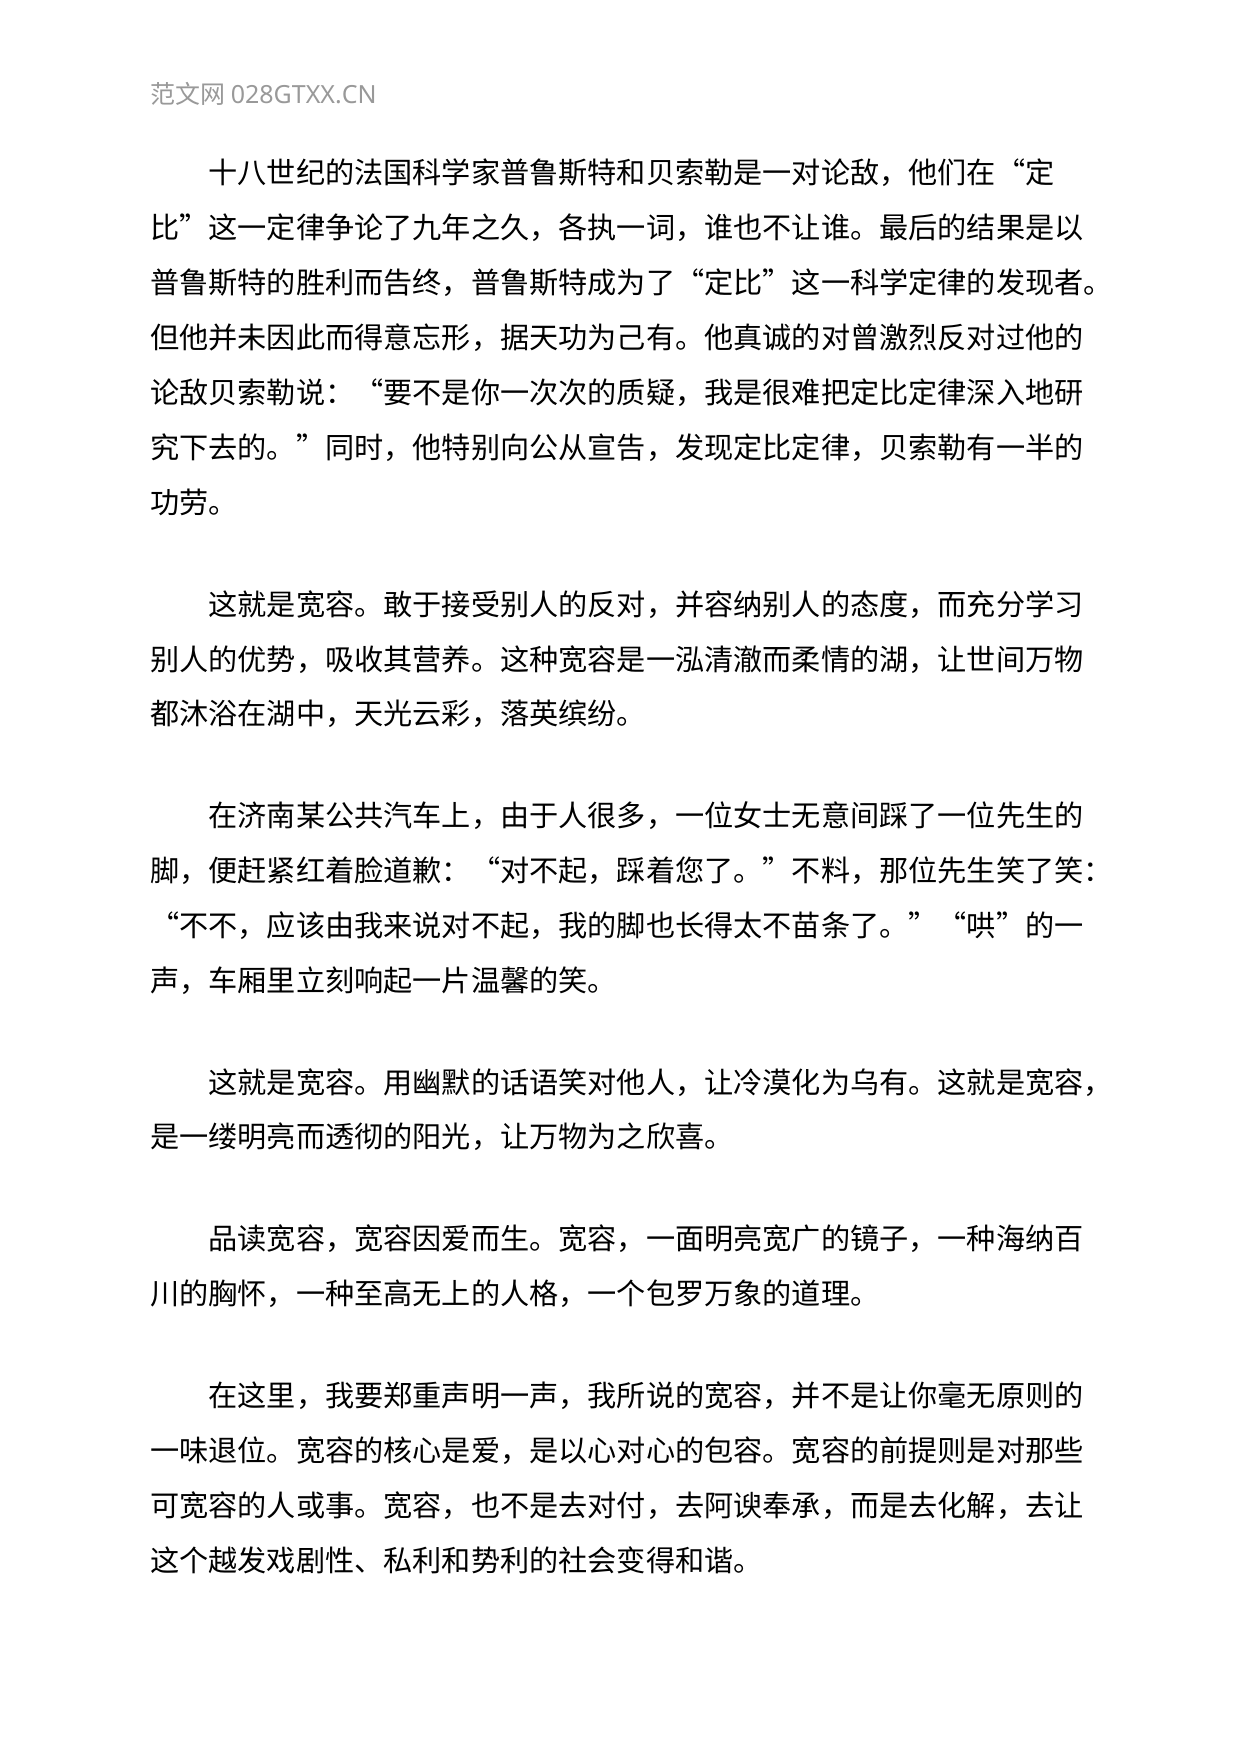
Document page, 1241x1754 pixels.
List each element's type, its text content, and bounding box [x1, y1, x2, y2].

text 在济南某公共汽车上，由于人很多，一位女士无意间踩了一位先生的脚，便赶紧红着脸道歉：“对不起，踩着您了。”不料，那位先生笑了笑：“不不，应该由我来说对不起，我的脚也长得太不苗条了。”“哄”的一声，车厢里立刻响起一片温馨的笑。 [150, 793, 1090, 1000]
text 品读宽容，宽容因爱而生。宽容，一面明亮宽广的镜子，一种海纳百川的胸怀，一种至高无上的人格，一个包罗万象的道理。 [150, 1216, 1090, 1313]
text 在这里，我要郑重声明一声，我所说的宽容，并不是让你毫无原则的一味退位。宽容的核心是爱，是以心对心的包容。宽容的前提则是对那些可宽容的人或事。宽容，也不是去对付，去阿谀奉承，而是去化解，去让这个越发戏剧性、私利和势利的社会变得和谐。 [150, 1372, 1090, 1579]
text 这就是宽容。敢于接受别人的反对，并容纳别人的态度，而充分学习别人的优势，吸收其营养。这种宽容是一泓清澈而柔情的湖，让世间万物都沐浴在湖中，天光云彩，落英缤纷。 [150, 581, 1090, 733]
text 这就是宽容。用幽默的话语笑对他人，让冷漠化为乌有。这就是宽容，是一缕明亮而透彻的阳光，让万物为之欣喜。 [150, 1059, 1090, 1156]
text 十八世纪的法国科学家普鲁斯特和贝索勒是一对论敌，他们在“定比”这一定律争论了九年之久，各执一词，谁也不让谁。最后的结果是以普鲁斯特的胜利而告终，普鲁斯特成为了“定比”这一科学定律的发现者。但他并未因此而得意忘形，据天功为己有。他真诚的对曾激烈反对过他的论敌贝索勒说：“要不是你一次次的质疑，我是很难把定比定律深入地研究下去的。”同时，他特别向公从宣告，发现定比定律，贝索勒有一半的功劳。 [150, 150, 1090, 522]
